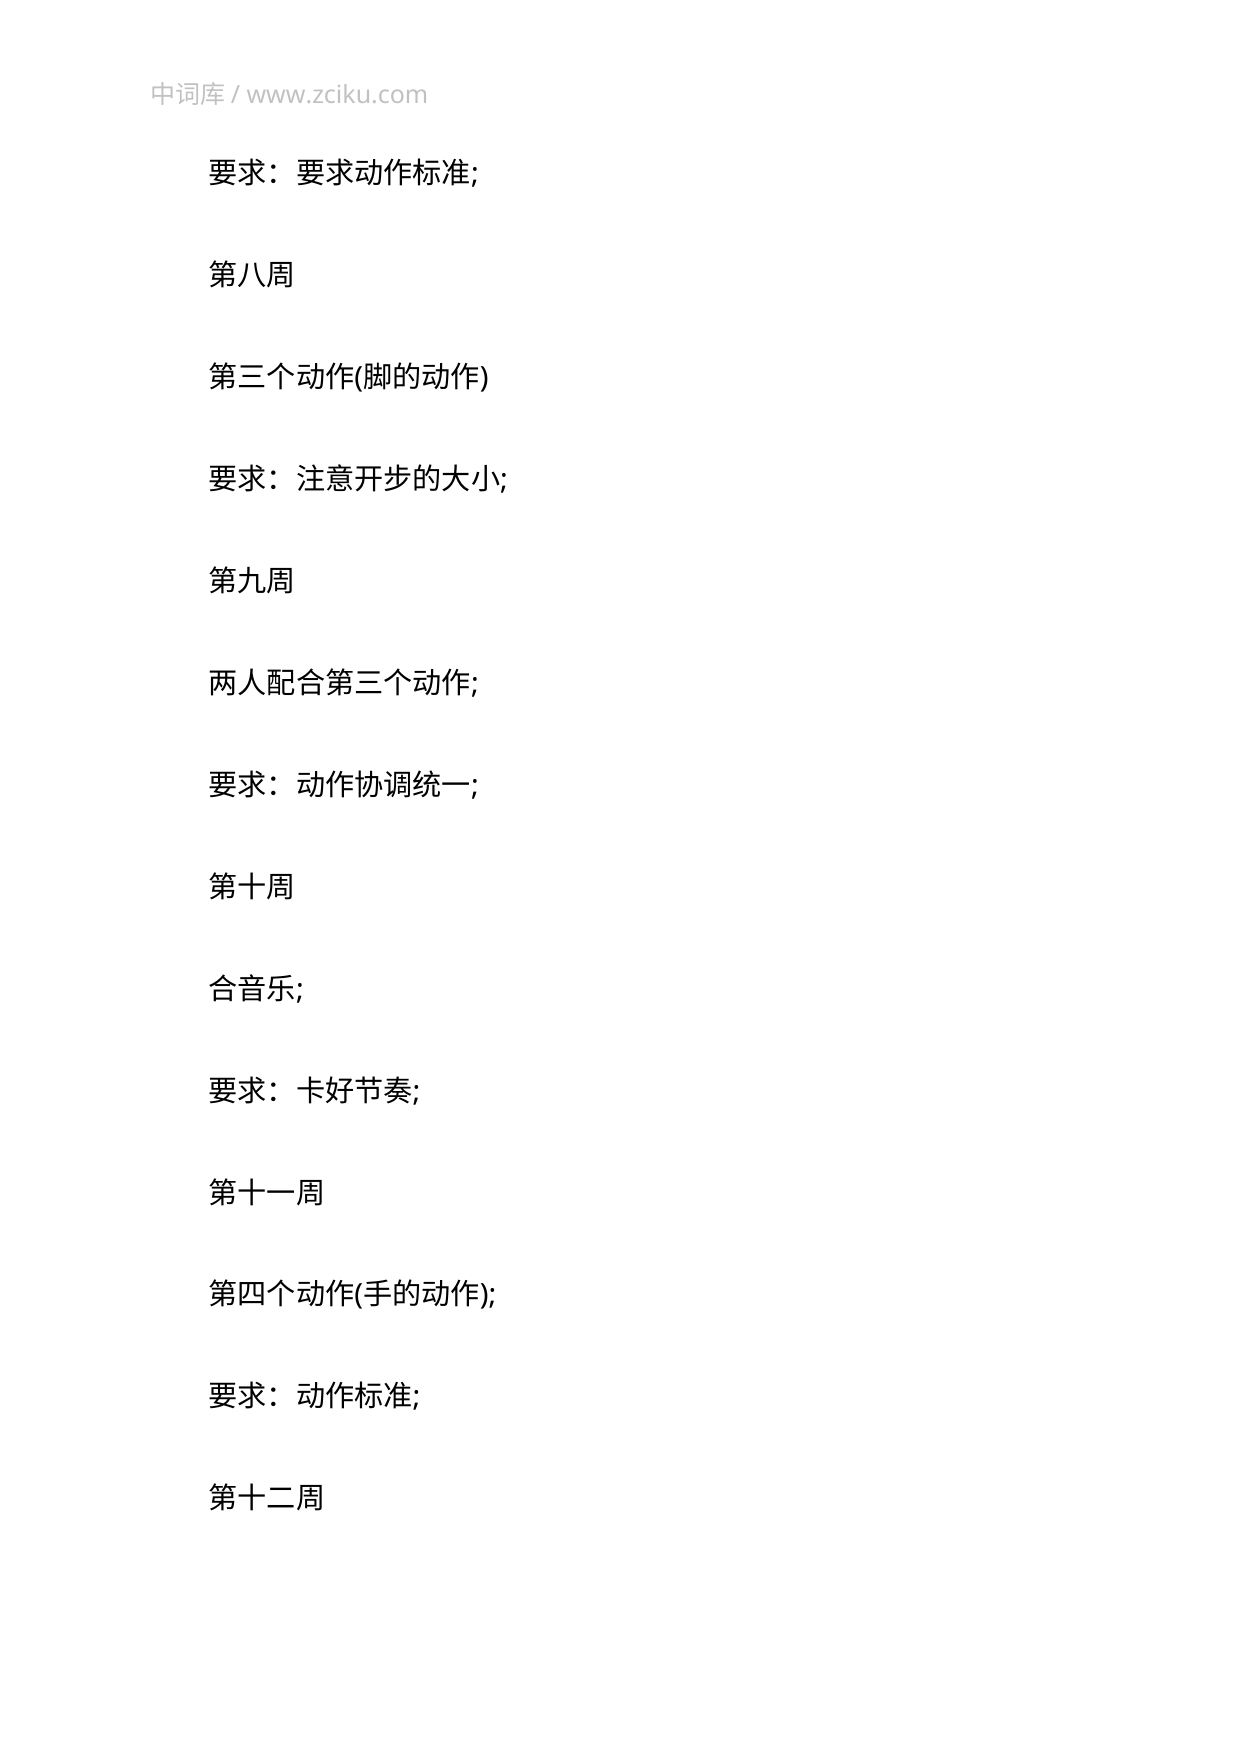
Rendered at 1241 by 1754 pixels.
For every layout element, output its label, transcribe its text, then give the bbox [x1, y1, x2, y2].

text 第四个动作(手的动作); [150, 1271, 1090, 1313]
text 要求：动作标准; [150, 1373, 1090, 1415]
text 第三个动作(脚的动作) [150, 354, 1090, 396]
text 要求：注意开步的大小; [150, 456, 1090, 498]
text 要求：动作协调统一; [150, 761, 1090, 804]
text 要求：要求动作标准; [150, 150, 1090, 192]
text 第十一周 [150, 1169, 1090, 1211]
text 第十周 [150, 863, 1090, 906]
text 两人配合第三个动作; [150, 659, 1090, 702]
text 第八周 [150, 252, 1090, 294]
text 合音乐; [150, 965, 1090, 1008]
text 第九周 [150, 558, 1090, 600]
text 第十二周 [150, 1475, 1090, 1517]
text 要求：卡好节奏; [150, 1067, 1090, 1109]
